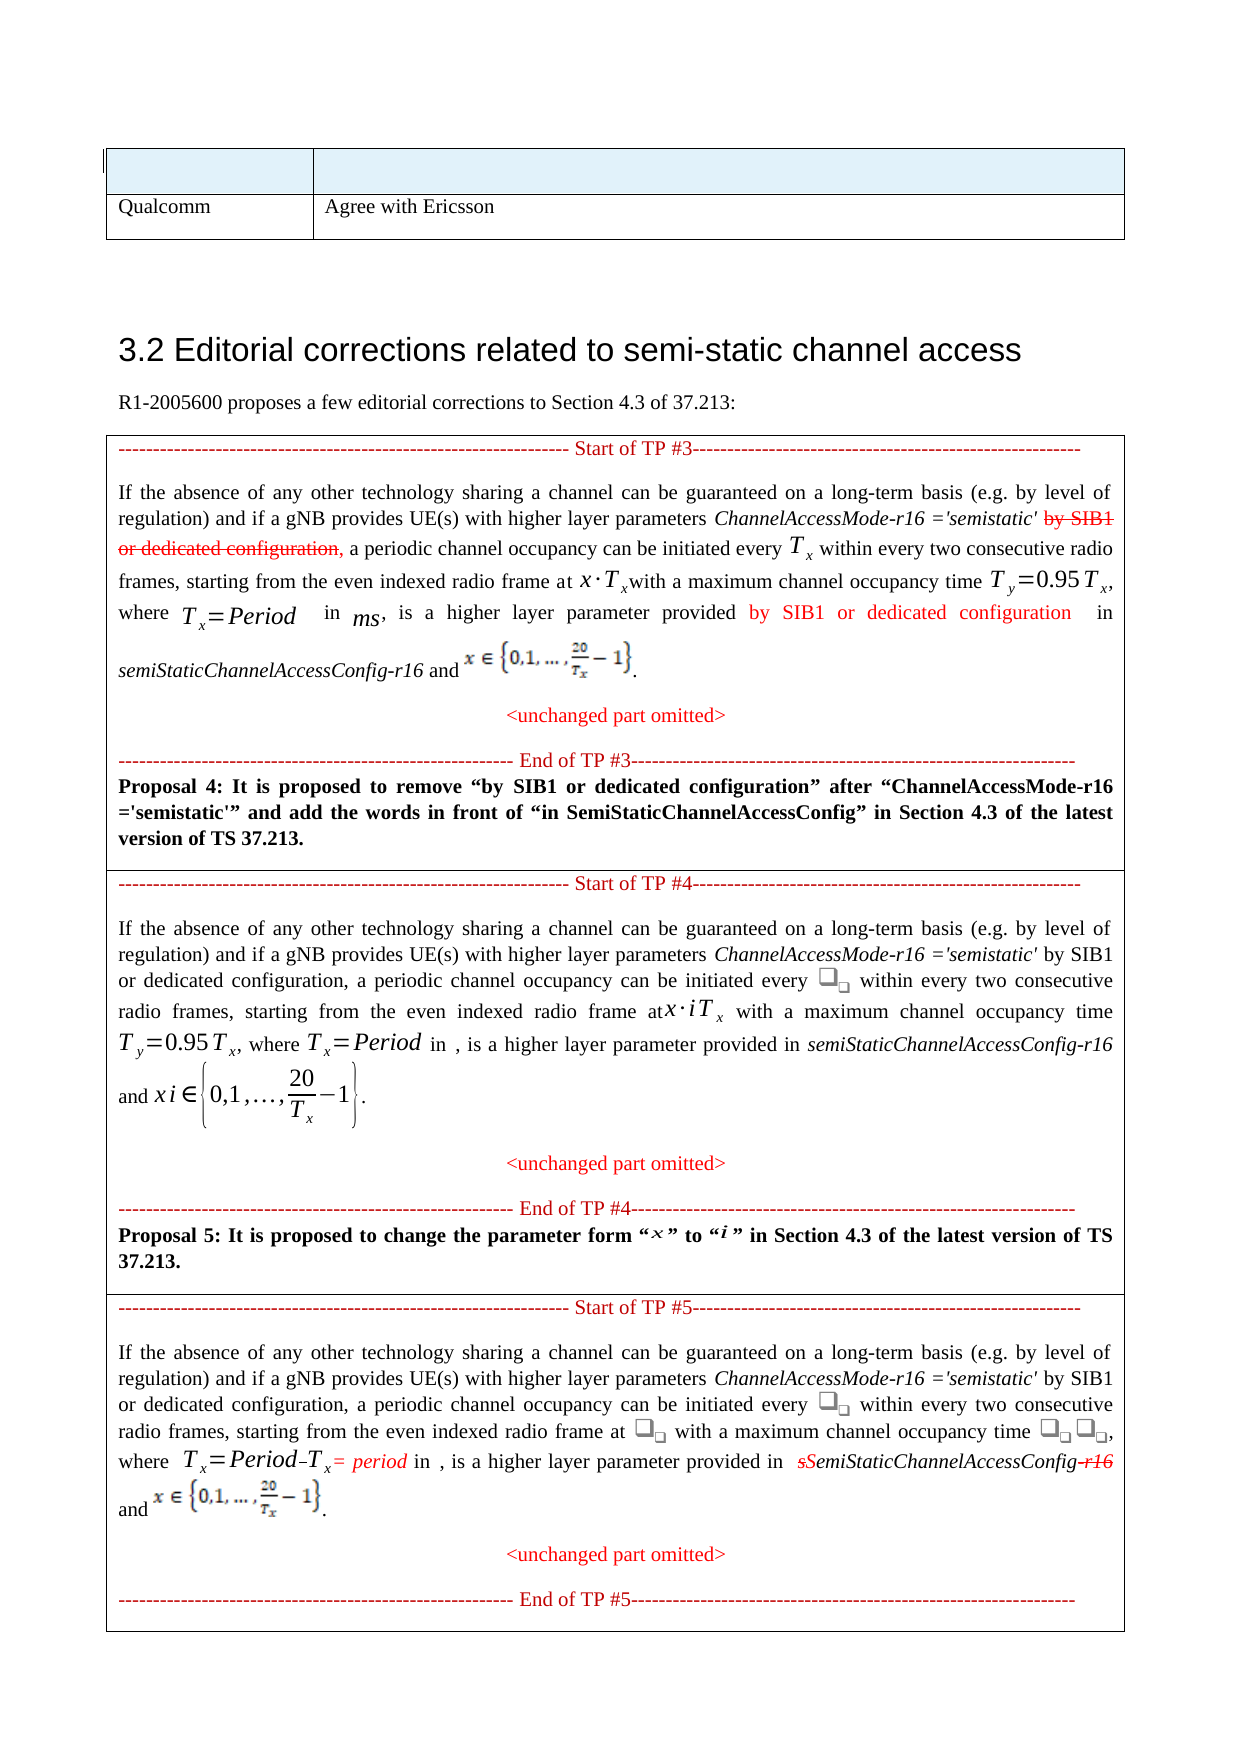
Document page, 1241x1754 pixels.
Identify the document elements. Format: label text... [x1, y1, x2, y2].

table_cell Qualcomm [107, 195, 313, 239]
table_cell Agree with Ericsson [314, 195, 1124, 239]
table_header ----------------------------------------------------------------- Start of TP #3-------------------------------------------------------- If the absence of any other technology sharing a channel can be guaranteed on a long-term basis (e.g. by level of regulation) and if a gNB provides UE(s) with higher layer parameters ChannelAccessMode-r16 ='semistatic' by SIB1 or dedicated configuration, a periodic channel occupancy can be initiated every within every two consecutive radio frames, starting from the even indexed radio frame at with a maximum channel occupancy time , where in , is a higher layer parameter provided by SIB1 or dedicated configuration in semiStaticChannelAccessConfig-r16 and . <unchanged part omitted> --------------------------------------------------------- End of TP #3---------------------------------------------------------------- Proposal 4: It is proposed to remove “by SIB1 or dedicated configuration” after “ChannelAccessMode-r16 ='semistatic'” and add the words in front of “in SemiStaticChannelAccessConfig” in Section 4.3 of the latest version of TS 37.213. [107, 436, 1124, 870]
picture [153, 1478, 322, 1517]
subtitle 3.2 Editorial corrections related to semi-static channel access [118, 329, 1137, 368]
picture [464, 640, 633, 678]
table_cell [107, 1295, 1124, 1631]
table_cell ----------------------------------------------------------------- Start of TP #4-------------------------------------------------------- If the absence of any other technology sharing a channel can be guaranteed on a long-term basis (e.g. by level of regulation) and if a gNB provides UE(s) with higher layer parameters ChannelAccessMode-r16 ='semistatic' by SIB1 or dedicated configuration, a periodic channel occupancy can be initiated every within every two consecutive radio frames, starting from the even indexed radio frame at with a maximum channel occupancy time , where in , is a higher layer parameter provided in semiStaticChannelAccessConfig-r16 and . <unchanged part omitted> --------------------------------------------------------- End of TP #4---------------------------------------------------------------- Proposal 5: It is proposed to change the parameter form “” to “” in Section 4.3 of the latest version of TS 37.213. [107, 871, 1124, 1294]
text R1-2005600 proposes a few editorial corrections to Section 4.3 of 37.213: [118, 390, 1137, 414]
